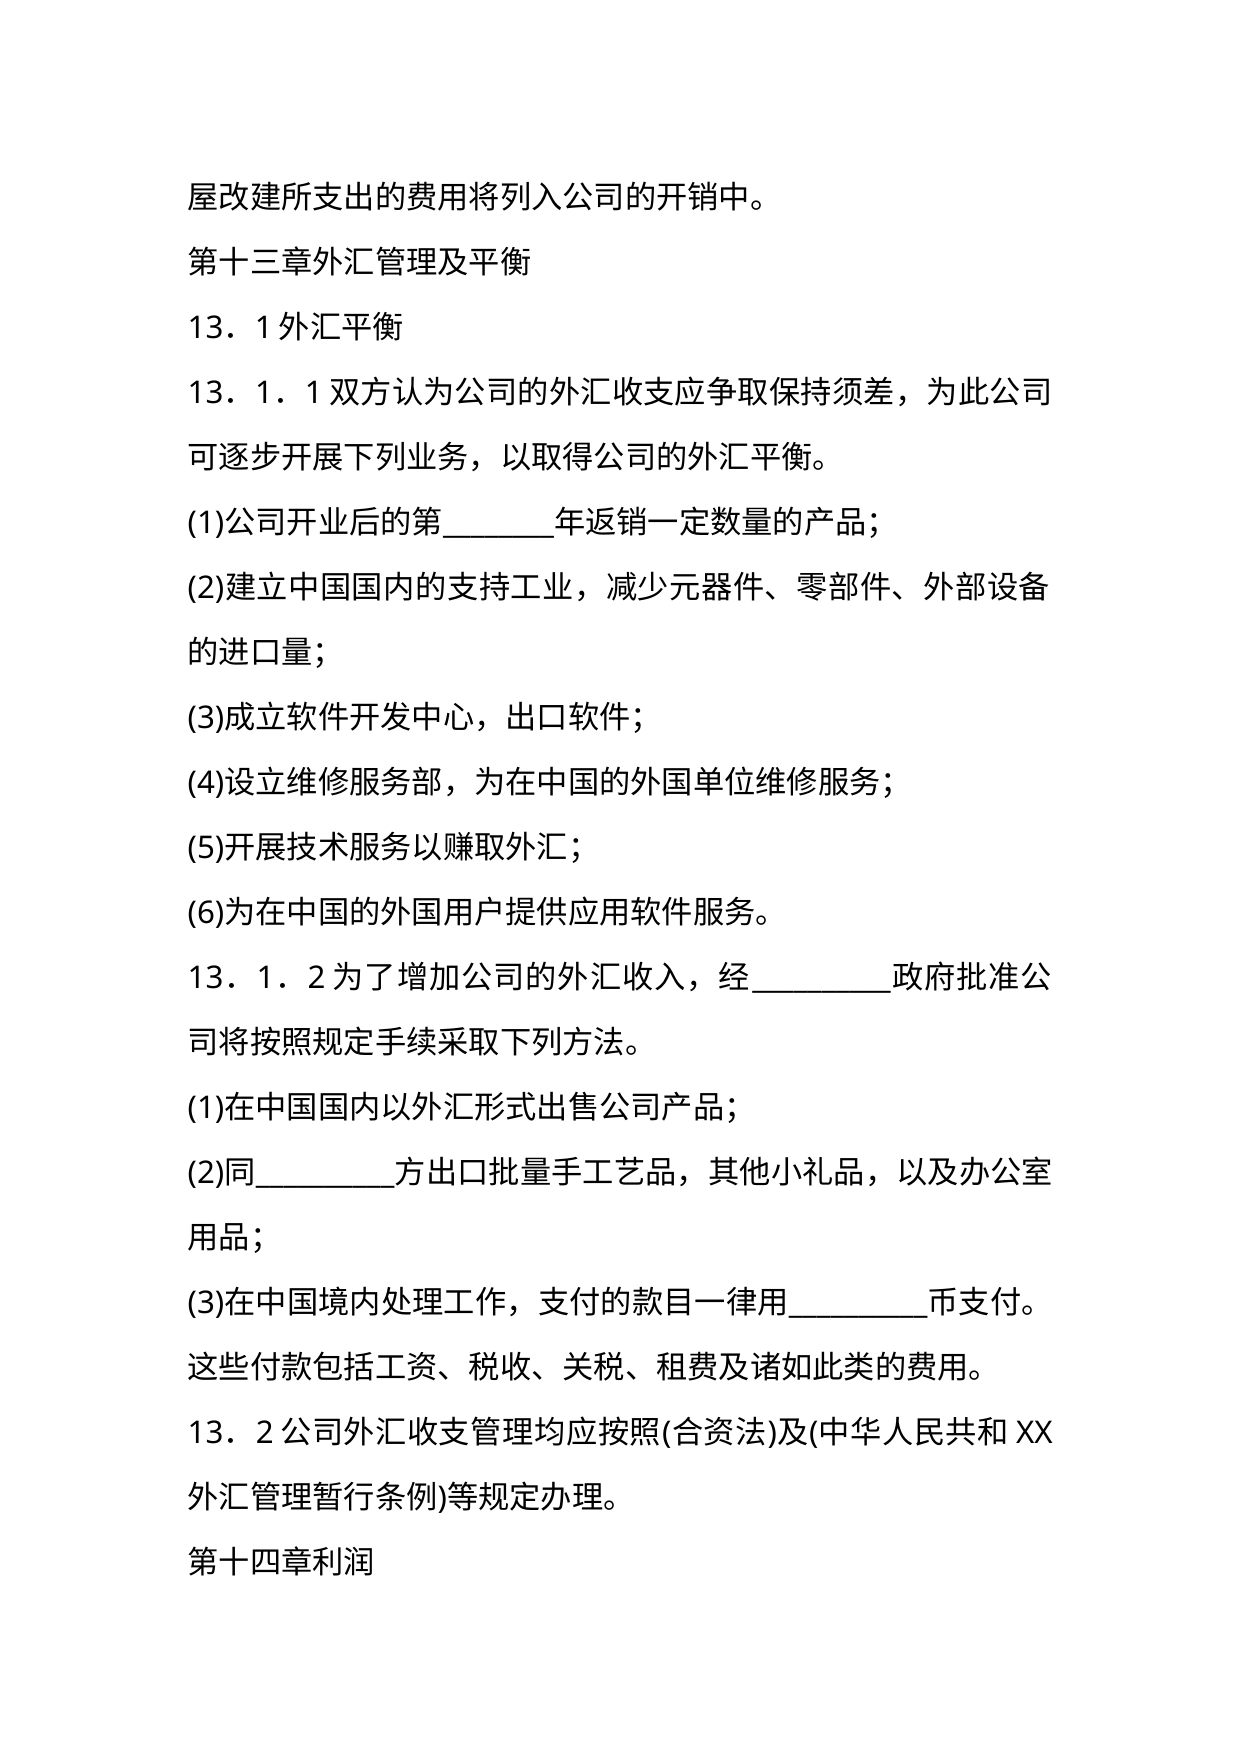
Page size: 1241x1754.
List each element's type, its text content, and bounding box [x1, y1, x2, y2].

text 13．2公司外汇收支管理均应按照(合资法)及(中华人民共和XX外汇管理暂行条例)等规定办理。 第十四章利润 [187, 1397, 1053, 1592]
text 13．1．2为了增加公司的外汇收入，经__________政府批准公司将按照规定手续采取下列方法。 (1)在中国国内以外汇形式出售公司产品； (2)同__________方出口批量手工艺品，其他小礼品，以及办公室用品； (3)在中国境内处理工作，支付的款目一律用__________币支付。这些付款包括工资、税收、关税、租费及诸如此类的费用。 [187, 942, 1053, 1397]
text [187, 162, 1053, 292]
text 13．1外汇平衡 [187, 292, 1053, 357]
text 13．1．1双方认为公司的外汇收支应争取保持须差，为此公司可逐步开展下列业务，以取得公司的外汇平衡。 (1)公司开业后的第________年返销一定数量的产品； (2)建立中国国内的支持工业，减少元器件、零部件、外部设备的进口量； (3)成立软件开发中心，出口软件； (4)设立维修服务部，为在中国的外国单位维修服务； (5)开展技术服务以赚取外汇； (6)为在中国的外国用户提供应用软件服务。 [187, 357, 1053, 942]
